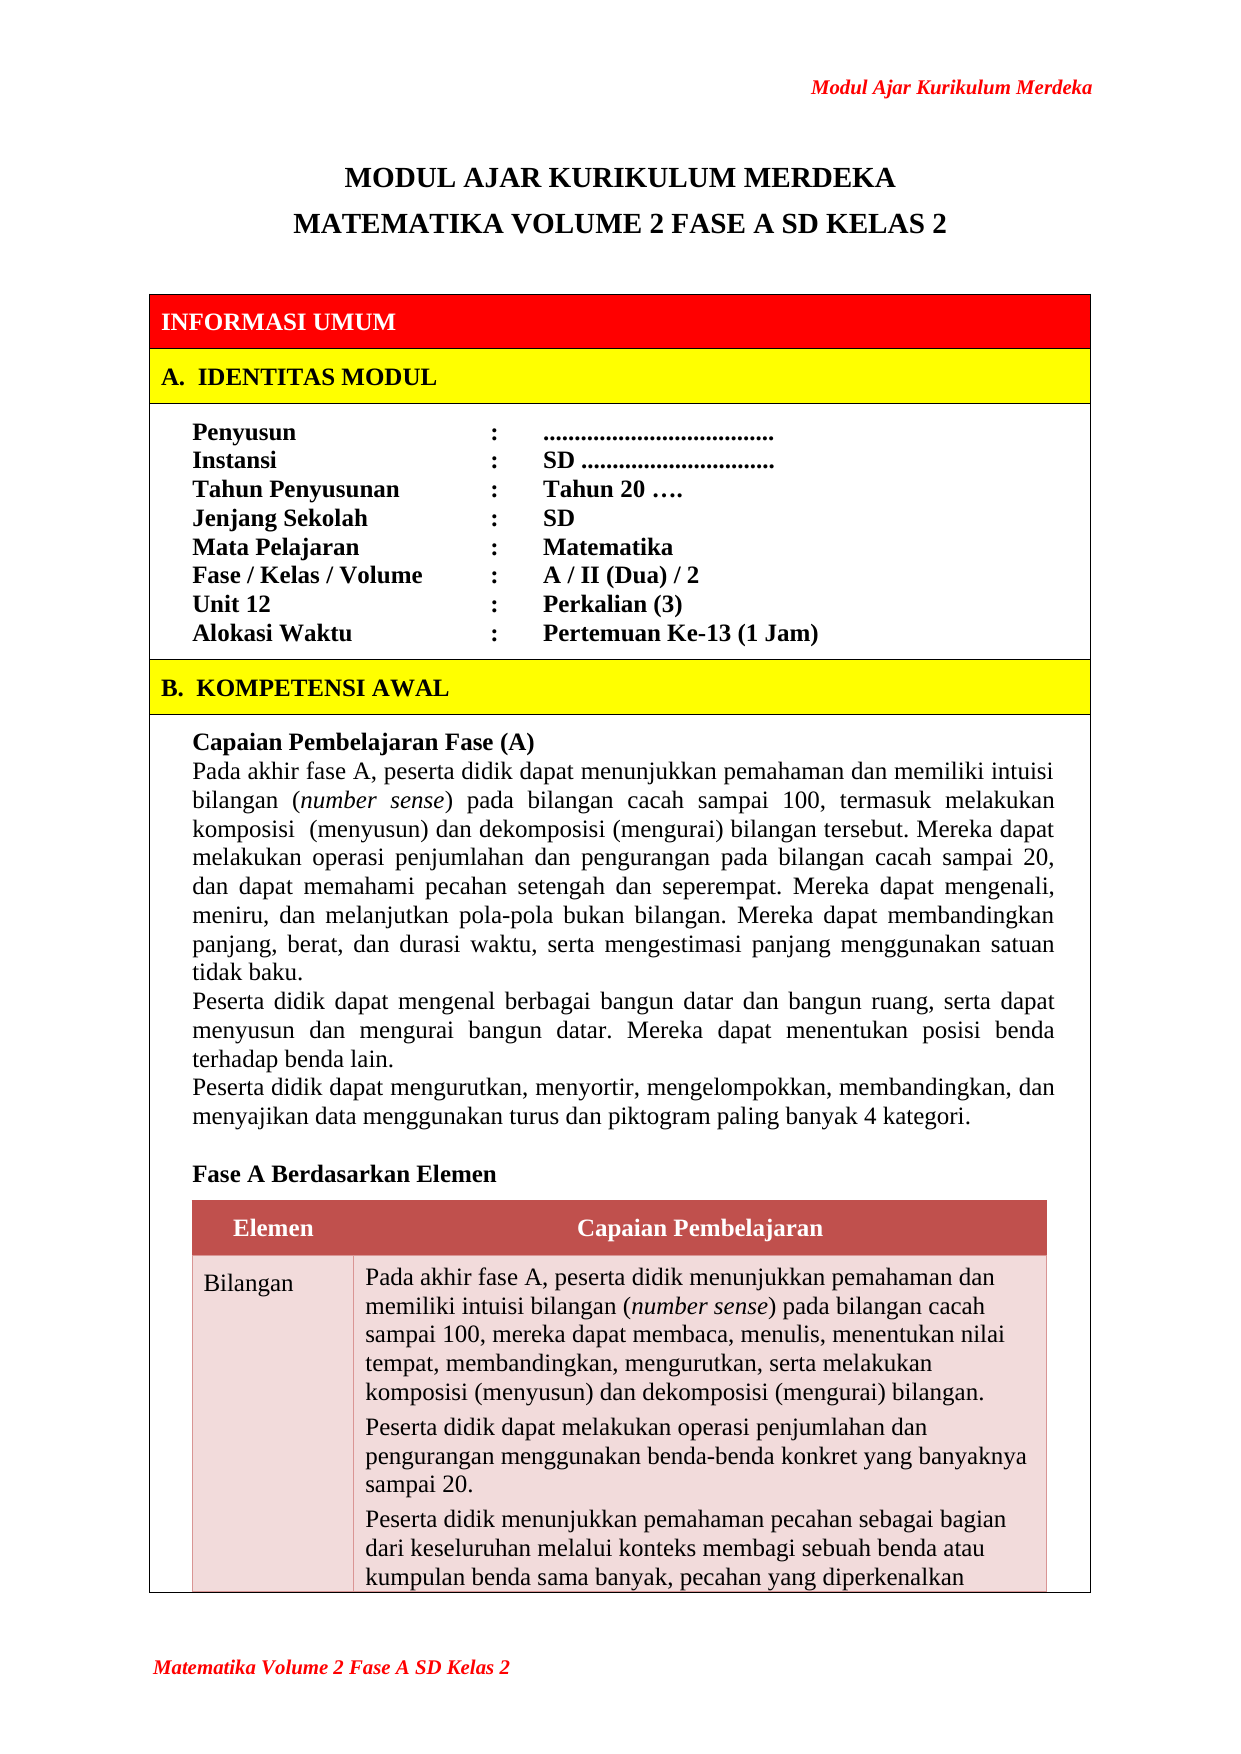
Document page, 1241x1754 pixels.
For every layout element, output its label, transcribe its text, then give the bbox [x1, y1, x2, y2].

table_cell ..................................... SD ............................... Tahun 20 …. SD Matematika A / II (Dua) / 2 Perkalian (3) Pertemuan Ke-13 (1 Jam) [518, 404, 1090, 659]
table_cell : : : : : : : : [470, 404, 518, 659]
table_cell Penyusun Instansi Tahun Penyusunan Jenjang Sekolah Mata Pelajaran Fase / Kelas / Volume Unit 12 Alokasi Waktu [150, 404, 470, 659]
text MODUL AJAR KURIKULUM MERDEKA [148, 160, 1092, 194]
table_cell B. KOMPETENSI AWAL [150, 660, 1090, 714]
text MATEMATIKA VOLUME 2 FASE A SD KELAS 2 [148, 206, 1092, 240]
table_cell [150, 715, 1090, 1592]
table_header INFORMASI UMUM [150, 295, 1090, 348]
table_cell A. IDENTITAS MODUL [150, 349, 1090, 403]
